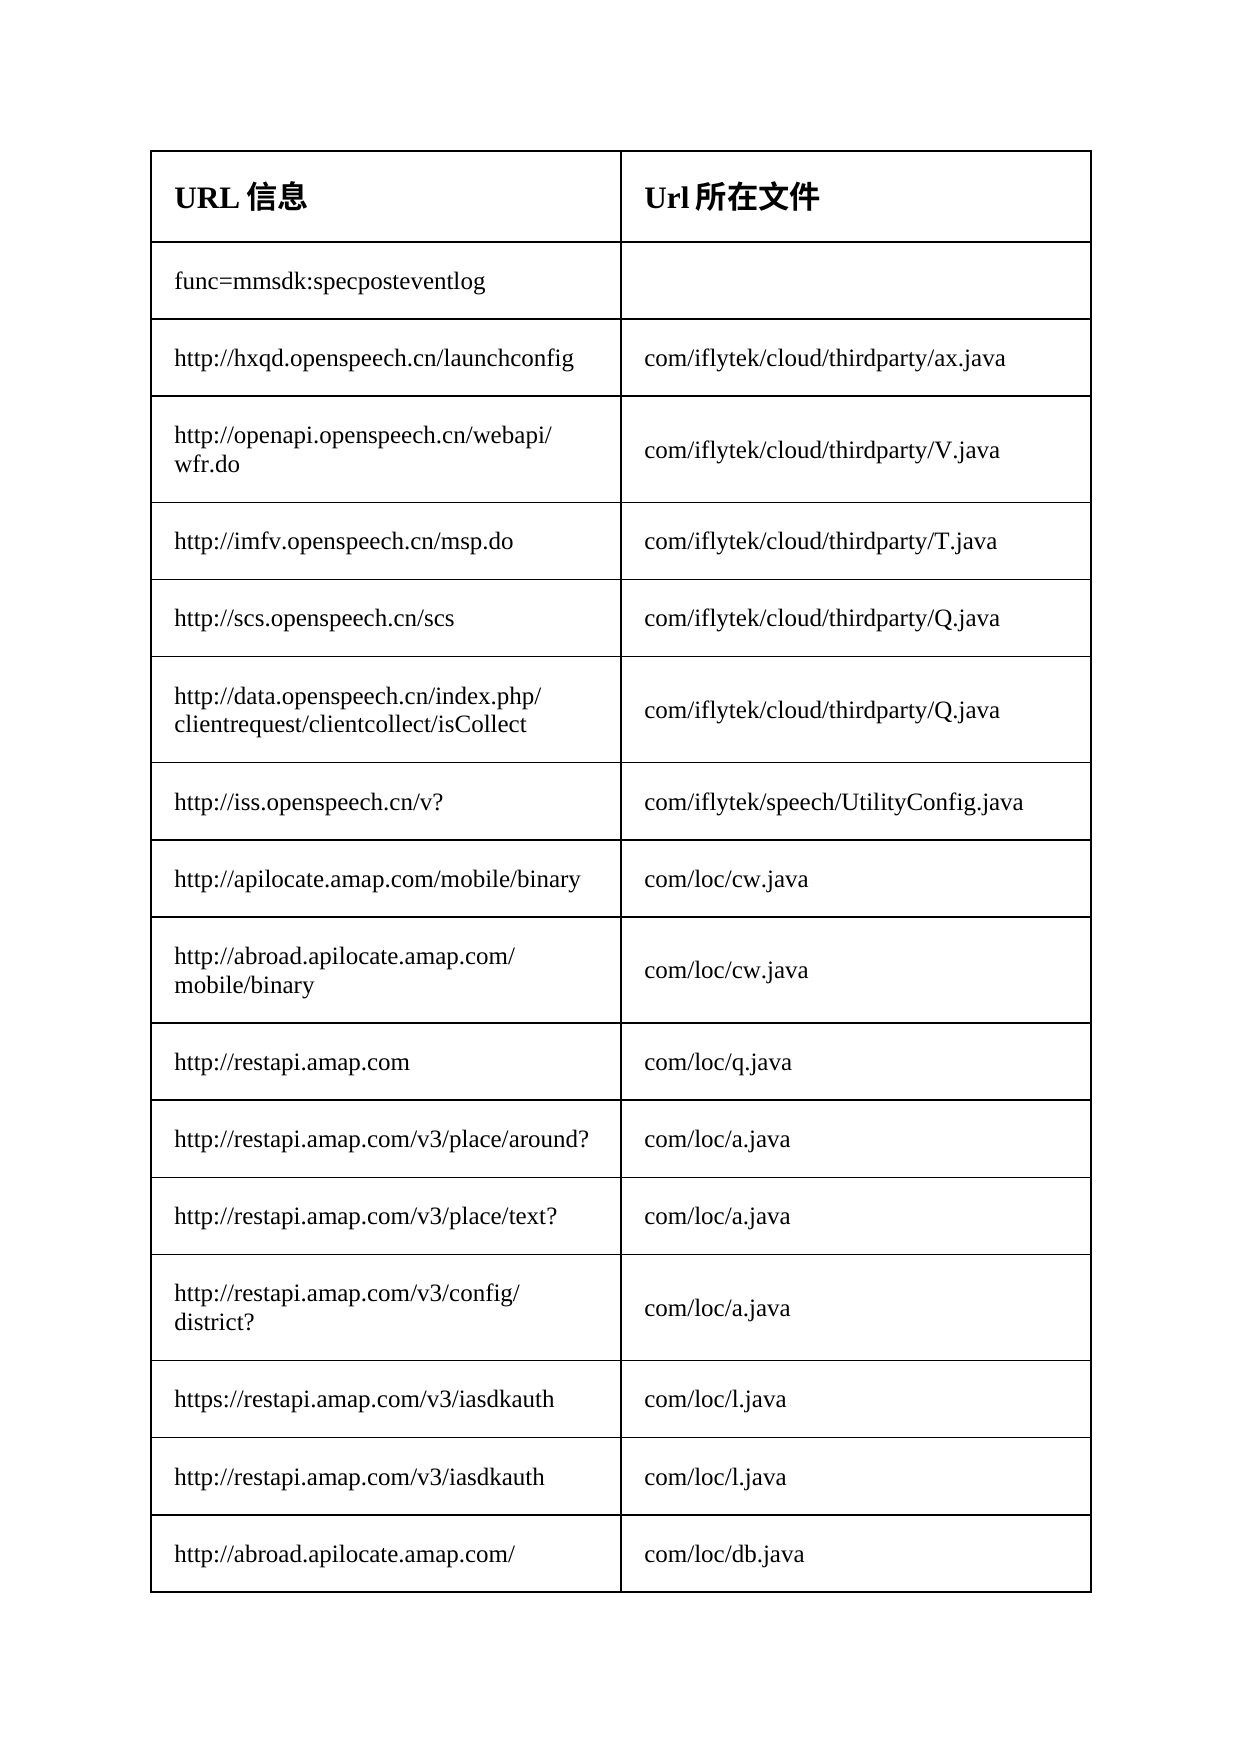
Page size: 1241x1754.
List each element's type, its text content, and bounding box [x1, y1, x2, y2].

table_cell http://data.openspeech.cn/index.php/clientrequest/clientcollect/isCollect [152, 657, 620, 762]
table_cell com/iflytek/cloud/thirdparty/ax.java [622, 320, 1090, 395]
table_cell com/loc/l.java [622, 1438, 1090, 1514]
table_cell com/iflytek/cloud/thirdparty/Q.java [622, 657, 1090, 762]
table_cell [152, 243, 620, 318]
table_cell com/loc/cw.java [622, 918, 1090, 1022]
table_cell http://restapi.amap.com [152, 1024, 620, 1099]
table_header Url所在文件 [622, 152, 1090, 241]
table_cell http://restapi.amap.com/v3/place/text? [152, 1178, 620, 1253]
table_cell com/loc/l.java [622, 1361, 1090, 1437]
table_cell http://restapi.amap.com/v3/config/district? [152, 1255, 620, 1359]
table_cell http://hxqd.openspeech.cn/launchconfig [152, 320, 620, 395]
table_cell http://restapi.amap.com/v3/iasdkauth [152, 1438, 620, 1514]
table_cell com/loc/db.java [622, 1516, 1090, 1591]
table_cell http://iss.openspeech.cn/v? [152, 763, 620, 839]
table_cell http://restapi.amap.com/v3/place/around? [152, 1101, 620, 1176]
table_cell com/iflytek/cloud/thirdparty/Q.java [622, 580, 1090, 656]
table_cell http://openapi.openspeech.cn/webapi/wfr.do [152, 397, 620, 501]
table_cell com/iflytek/cloud/thirdparty/T.java [622, 503, 1090, 578]
table_cell com/iflytek/cloud/thirdparty/V.java [622, 397, 1090, 501]
table_header URL信息 [152, 152, 620, 241]
table_cell http://scs.openspeech.cn/scs [152, 580, 620, 656]
table_cell com/loc/a.java [622, 1255, 1090, 1359]
table_cell com/loc/a.java [622, 1178, 1090, 1253]
table_cell com/loc/a.java [622, 1101, 1090, 1176]
table_cell http://imfv.openspeech.cn/msp.do [152, 503, 620, 578]
table_cell com/loc/q.java [622, 1024, 1090, 1099]
table_cell http://apilocate.amap.com/mobile/binary [152, 841, 620, 916]
table_cell https://restapi.amap.com/v3/iasdkauth [152, 1361, 620, 1437]
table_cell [152, 1516, 620, 1591]
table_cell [622, 243, 1090, 318]
table_cell com/iflytek/speech/UtilityConfig.java [622, 763, 1090, 839]
table_cell http://abroad.apilocate.amap.com/mobile/binary [152, 918, 620, 1022]
table_cell com/loc/cw.java [622, 841, 1090, 916]
